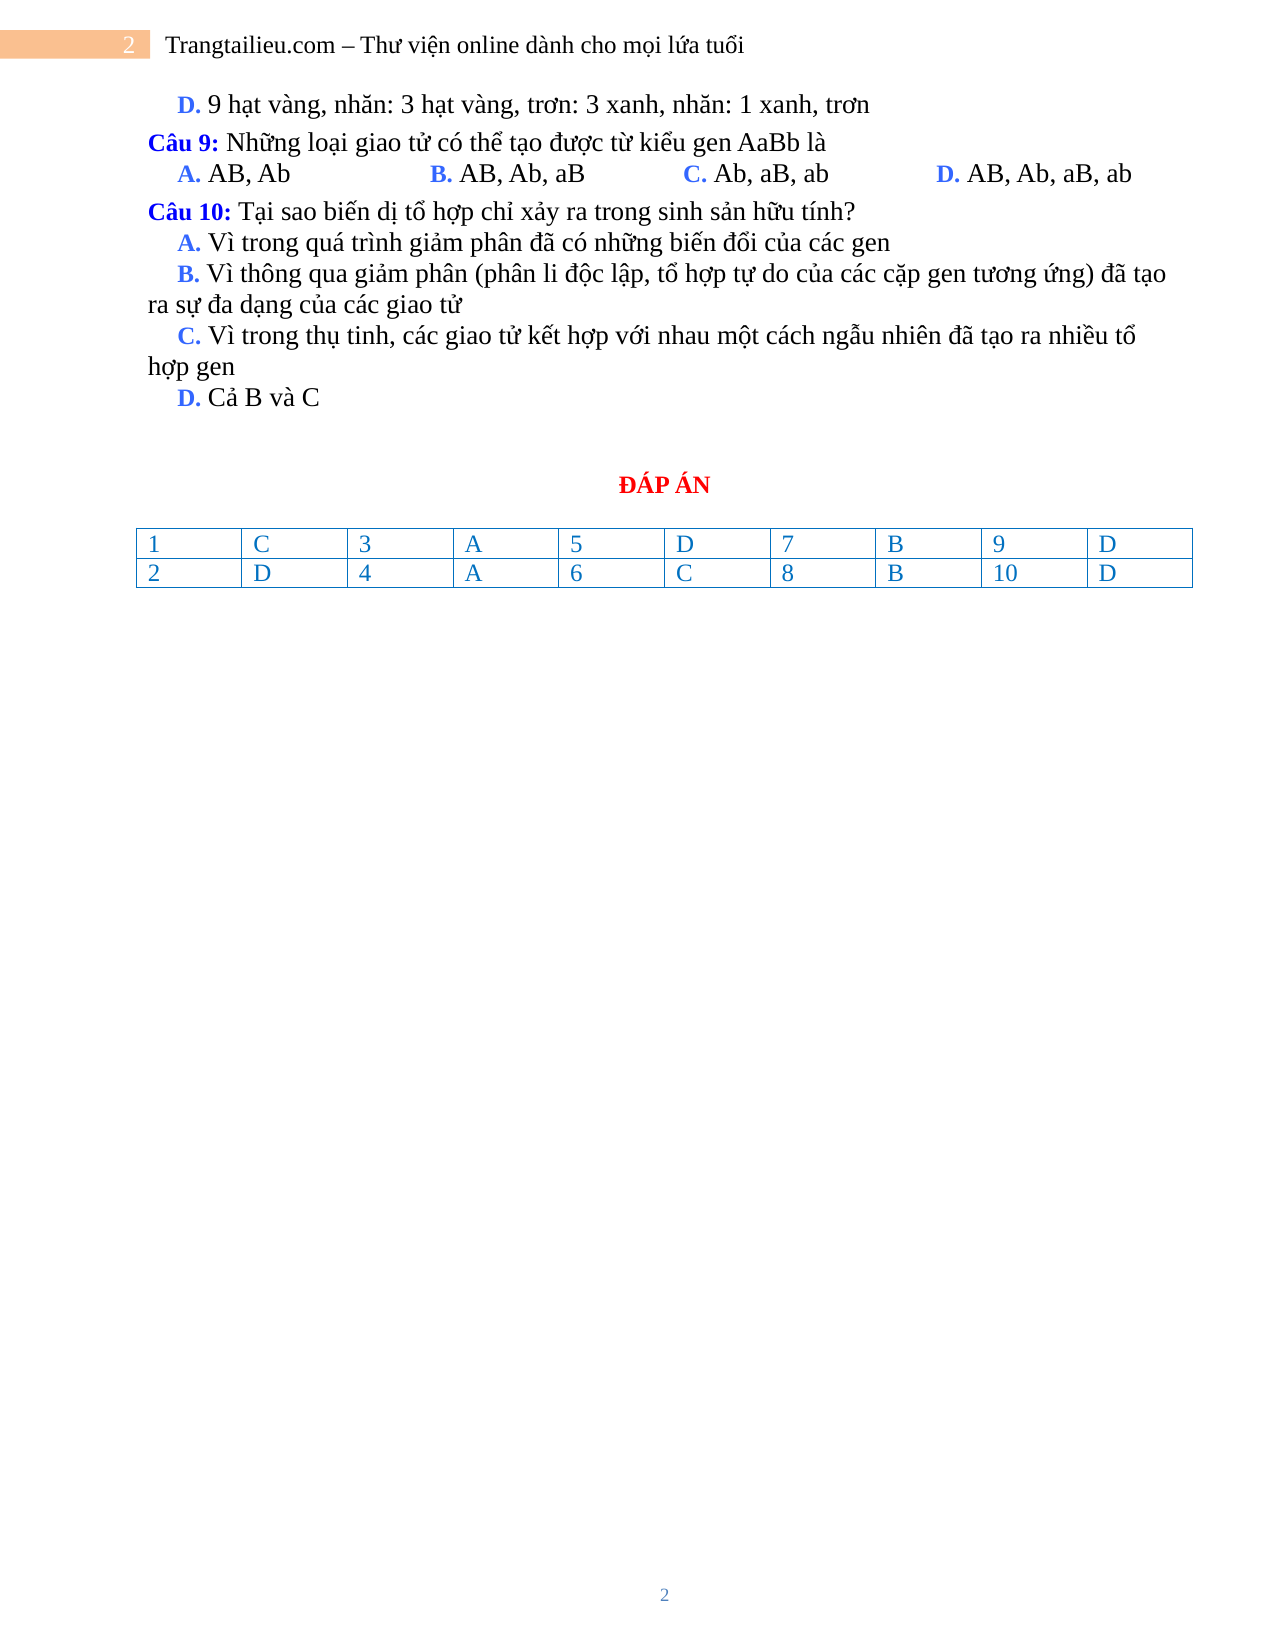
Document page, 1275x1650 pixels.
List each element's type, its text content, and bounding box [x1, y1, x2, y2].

table_header 7 [771, 529, 875, 557]
table_header A [454, 529, 558, 557]
text A. AB, Ab B. AB, Ab, aB C. Ab, aB, ab D. AB, Ab, aB, ab [148, 157, 1181, 188]
text B. Vì thông qua giảm phân (phân li độc lập, tổ hợp tự do của các cặp gen tương ứng) đã tạo ra sự đa dạng của các giao tử [148, 257, 1181, 319]
table_cell C [665, 559, 770, 587]
table_header 9 [982, 529, 1087, 557]
table_cell 10 [982, 559, 1087, 587]
table_cell D [242, 559, 347, 587]
text ĐÁP ÁN [148, 470, 1181, 499]
text C. Vì trong thụ tinh, các giao tử kết hợp với nhau một cách ngẫu nhiên đã tạo ra nhiều tổ hợp gen [148, 319, 1181, 381]
table_header C [242, 529, 347, 557]
table_header D [665, 529, 770, 557]
table_header B [876, 529, 981, 557]
table_cell A [454, 559, 558, 587]
text A. Vì trong quá trình giảm phân đã có những biến đổi của các gen [148, 226, 1181, 257]
table_cell 2 [137, 559, 241, 587]
table_cell D [1088, 559, 1192, 587]
table_header 1 [137, 529, 241, 557]
table_cell 4 [348, 559, 453, 587]
table_header D [1088, 529, 1192, 557]
table_header 5 [559, 529, 664, 557]
text D. 9 hạt vàng, nhăn: 3 hạt vàng, trơn: 3 xanh, nhăn: 1 xanh, trơn [148, 89, 1181, 120]
table_header 3 [348, 529, 453, 557]
table_cell B [876, 559, 981, 587]
text Câu 9: Những loại giao tử có thể tạo được từ kiểu gen AaBb là [148, 126, 1181, 157]
table_cell 6 [559, 559, 664, 587]
table_cell 8 [771, 559, 875, 587]
text D. Cả B và C [148, 381, 1181, 413]
text Câu 10: Tại sao biến dị tổ hợp chỉ xảy ra trong sinh sản hữu tính? [148, 194, 1181, 226]
